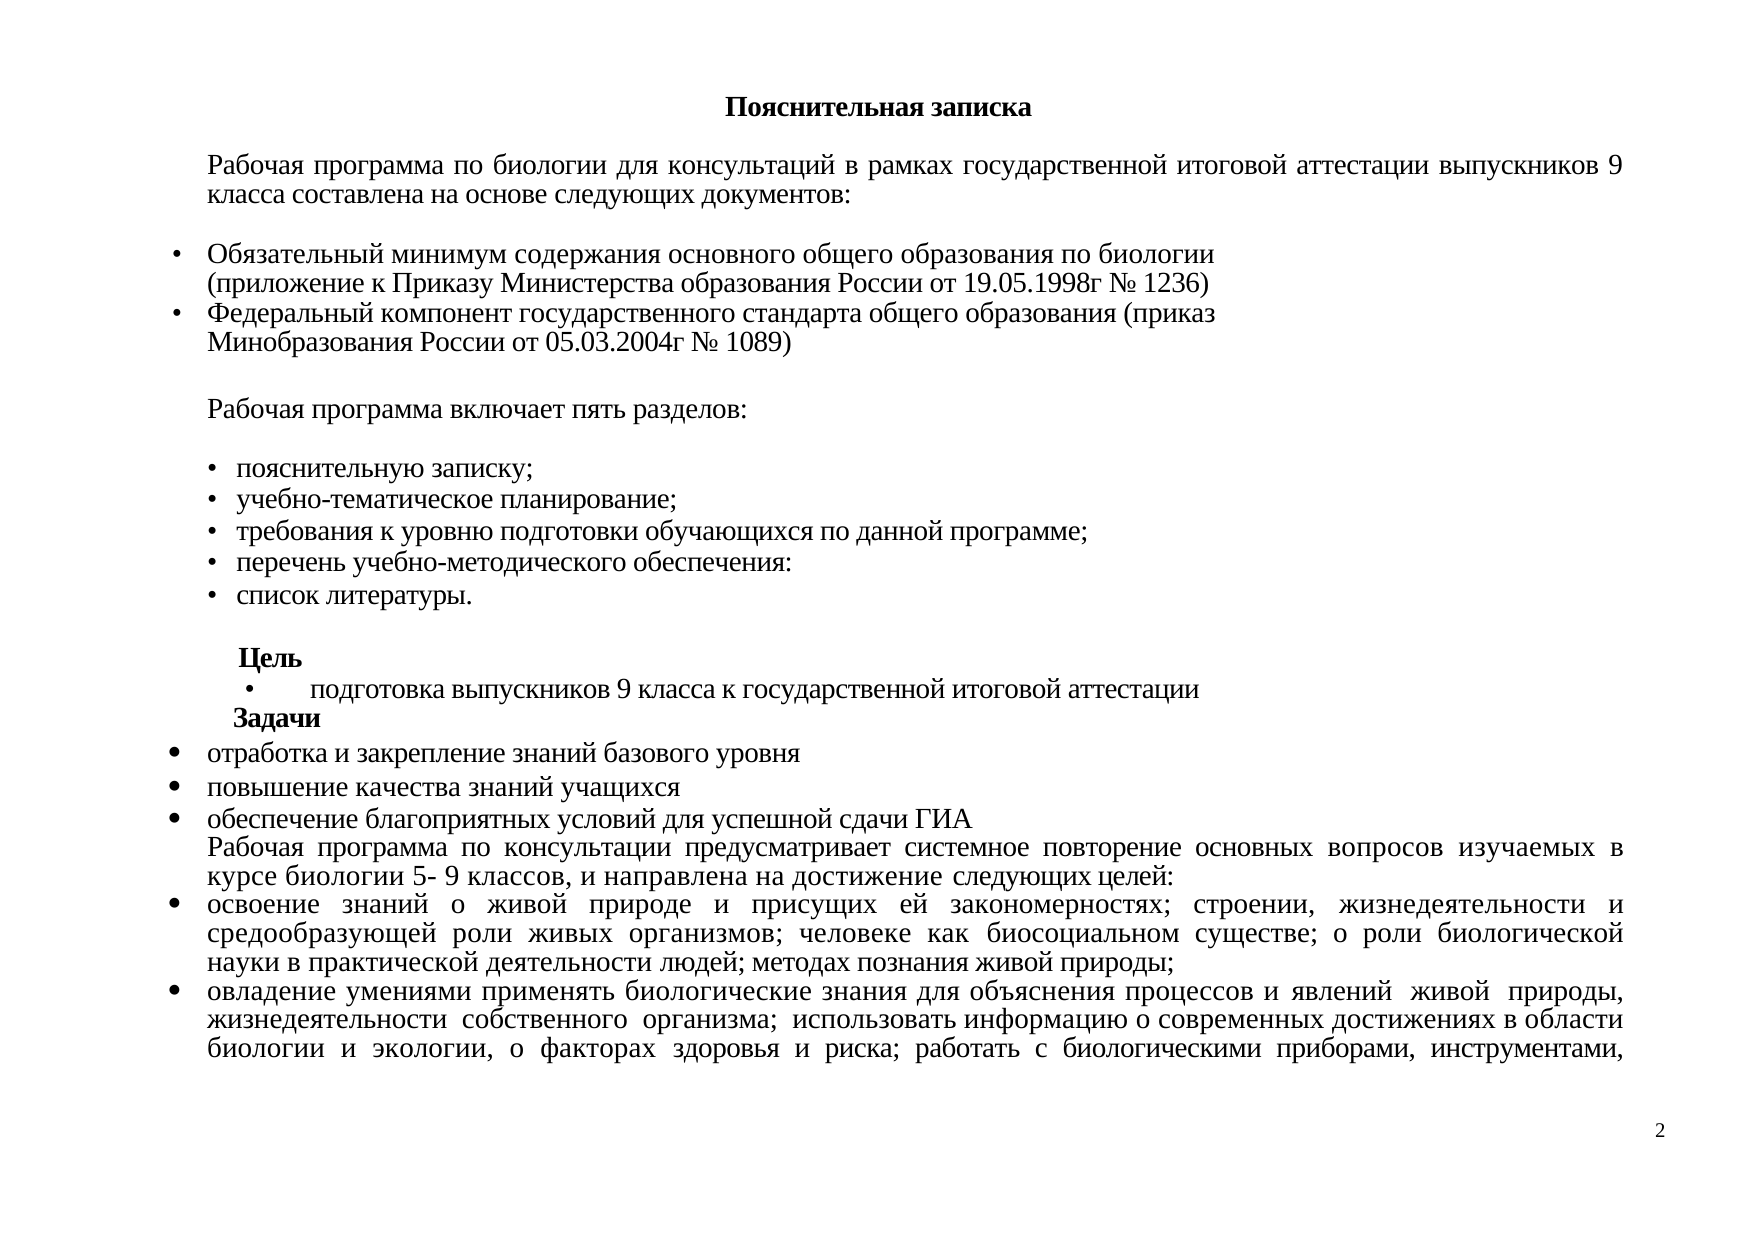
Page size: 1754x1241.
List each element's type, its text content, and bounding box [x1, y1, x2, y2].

list отработка и закрепление знаний базового уровня [169, 735, 1624, 768]
list требования к уровню подготовки обучающихся по данной программе; [207, 515, 1624, 546]
list учебно-тематическое планирование; [207, 484, 1624, 515]
text Рабочая программа включает пять разделов: [207, 391, 1624, 424]
list освоение знаний о живой природе и присущих ей закономерностях; строении, жизнедеятельности и средообразующей роли живых организмов; человеке как биосоциальном существе; о роли биологической науки в практической деятельности людей; методах познания живой природы; [169, 891, 1624, 977]
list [169, 977, 1624, 1063]
list Федеральный компонент государственного стандарта общего образования (приказ Минобразования России от 05.03.2004г № 1089) [172, 300, 1624, 357]
list перечень учебно-методического обеспечения: [207, 546, 1624, 577]
list Обязательный минимум содержания основного общего образования по биологии (приложение к Приказу Министерства образования России от 19.05.1998г № 1236) [172, 241, 1624, 298]
list подготовка выпускников 9 класса к государственной итоговой аттестации Задачи [207, 675, 1624, 733]
list пояснительную записку; [207, 453, 1624, 484]
text Цель [207, 641, 1624, 674]
text Рабочая программа по консультации предусматривает системное повторение основных вопросов изучаемых в курсе биологии 5- 9 классов, и направлена на достижение следующих целей: [207, 834, 1624, 891]
text Рабочая программа по биологии для консультаций в рамках государственной итоговой аттестации выпускников 9 класса составлена на основе следующих документов: [207, 152, 1624, 209]
text Пояснительная записка [92, 89, 1665, 122]
list обеспечение благоприятных условий для успешной сдачи ГИА [169, 805, 1624, 834]
list повышение качества знаний учащихся [169, 769, 1624, 803]
list список литературы. [207, 577, 1624, 611]
